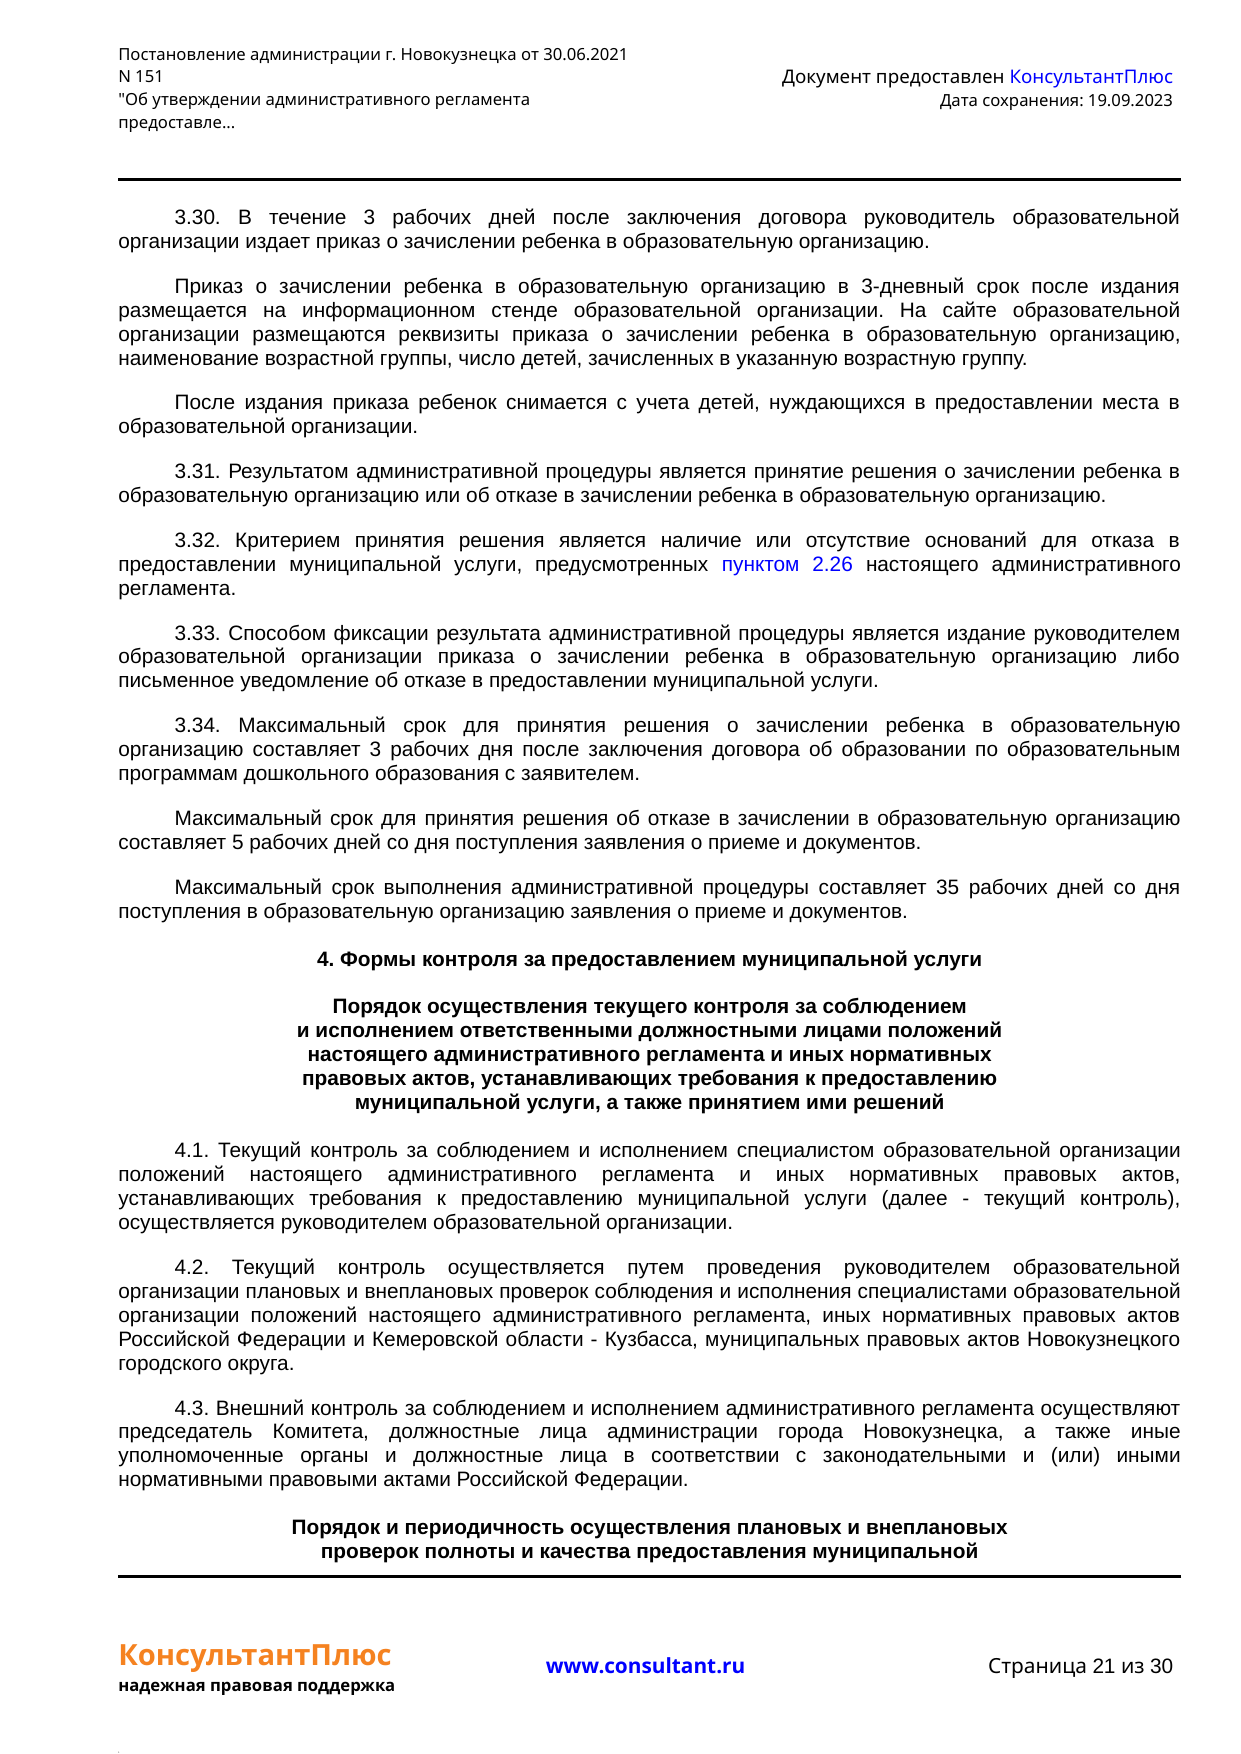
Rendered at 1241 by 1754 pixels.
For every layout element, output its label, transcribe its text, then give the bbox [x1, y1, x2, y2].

text Приказ о зачислении ребенка в образовательную организацию в 3-дневный срок после издания размещается на информационном стенде образовательной организации. На сайте образовательной организации размещаются реквизиты приказа о зачислении ребенка в образовательную организацию, наименование возрастной группы, число детей, зачисленных в указанную возрастную группу. [118, 273, 1181, 369]
title и исполнением ответственными должностными лицами положений [118, 1018, 1181, 1042]
text После издания приказа ребенок снимается с учета детей, нуждающихся в предоставлении места в образовательной организации. [118, 390, 1181, 438]
title настоящего административного регламента и иных нормативных [118, 1042, 1181, 1066]
title Порядок осуществления текущего контроля за соблюдением [118, 994, 1181, 1018]
text Максимальный срок для принятия решения об отказе в зачислении в образовательную организацию составляет 5 рабочих дней со дня поступления заявления о приеме и документов. [118, 806, 1181, 854]
title Порядок и периодичность осуществления плановых и внеплановых [118, 1515, 1181, 1539]
text 3.31. Результатом административной процедуры является принятие решения о зачислении ребенка в образовательную организацию или об отказе в зачислении ребенка в образовательную организацию. [118, 459, 1181, 507]
title правовых актов, устанавливающих требования к предоставлению [118, 1066, 1181, 1090]
text 3.32. Критерием принятия решения является наличие или отсутствие оснований для отказа в предоставлении муниципальной услуги, предусмотренных пунктом 2.26 настоящего административного регламента. [118, 528, 1181, 599]
text Максимальный срок выполнения административной процедуры составляет 35 рабочих дней со дня поступления в образовательную организацию заявления о приеме и документов. [118, 874, 1181, 922]
title 4. Формы контроля за предоставлением муниципальной услуги [118, 946, 1181, 970]
text 3.34. Максимальный срок для принятия решения о зачислении ребенка в образовательную организацию составляет 3 рабочих дня после заключения договора об образовании по образовательным программам дошкольного образования с заявителем. [118, 713, 1181, 785]
text 4.3. Внешний контроль за соблюдением и исполнением административного регламента осуществляют председатель Комитета, должностные лица администрации города Новокузнецка, а также иные уполномоченные органы и должностные лица в соответствии с законодательными и (или) иными нормативными правовыми актами Российской Федерации. [118, 1395, 1181, 1491]
text 3.30. В течение 3 рабочих дней после заключения договора руководитель образовательной организации издает приказ о зачислении ребенка в образовательную организацию. [118, 205, 1181, 253]
text 4.1. Текущий контроль за соблюдением и исполнением специалистом образовательной организации положений настоящего административного регламента и иных нормативных правовых актов, устанавливающих требования к предоставлению муниципальной услуги (далее - текущий контроль), осуществляется руководителем образовательной организации. [118, 1138, 1181, 1234]
text 4.2. Текущий контроль осуществляется путем проведения руководителем образовательной организации плановых и внеплановых проверок соблюдения и исполнения специалистами образовательной организации положений настоящего административного регламента, иных нормативных правовых актов Российской Федерации и Кемеровской области - Кузбасса, муниципальных правовых актов Новокузнецкого городского округа. [118, 1255, 1181, 1374]
text 3.33. Способом фиксации результата административной процедуры является издание руководителем образовательной организации приказа о зачислении ребенка в образовательную организацию либо письменное уведомление об отказе в предоставлении муниципальной услуги. [118, 620, 1181, 692]
title муниципальной услуги, а также принятием ими решений [118, 1090, 1181, 1114]
title проверок полноты и качества предоставления муниципальной [118, 1539, 1181, 1563]
